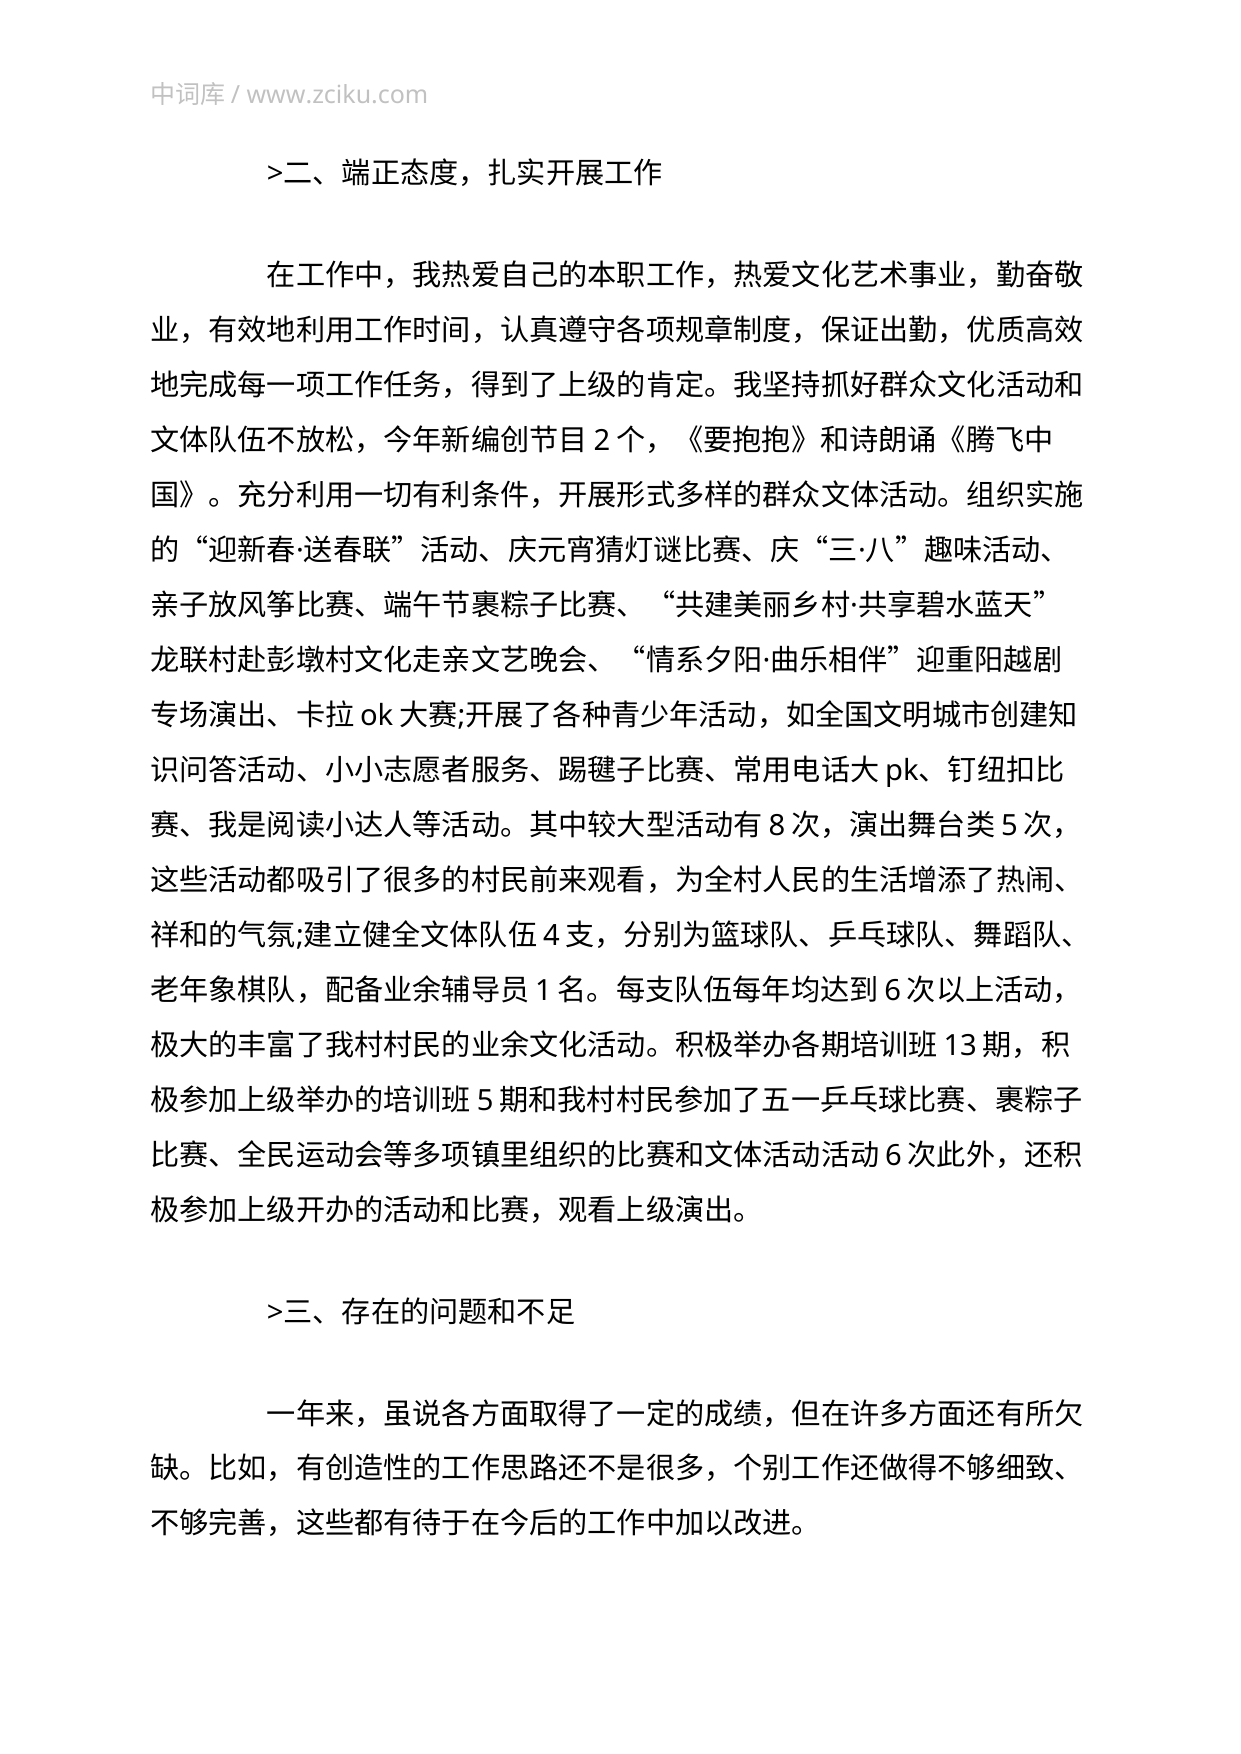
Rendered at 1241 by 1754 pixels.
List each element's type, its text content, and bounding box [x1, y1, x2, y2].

text 一年来，虽说各方面取得了一定的成绩，但在许多方面还有所欠缺。比如，有创造性的工作思路还不是很多，个别工作还做得不够细致、不够完善，这些都有待于在今后的工作中加以改进。 [150, 1390, 1090, 1542]
text >二、端正态度，扎实开展工作 [150, 150, 1090, 192]
text >三、存在的问题和不足 [150, 1288, 1090, 1331]
text 在工作中，我热爱自己的本职工作，热爱文化艺术事业，勤奋敬业，有效地利用工作时间，认真遵守各项规章制度，保证出勤，优质高效地完成每一项工作任务，得到了上级的肯定。我坚持抓好群众文化活动和文体队伍不放松，今年新编创节目2个，《要抱抱》和诗朗诵《腾飞中国》。充分利用一切有利条件，开展形式多样的群众文体活动。组织实施的“迎新春·送春联”活动、庆元宵猜灯谜比赛、庆“三·八”趣味活动、亲子放风筝比赛、端午节裹粽子比赛、“共建美丽乡村·共享碧水蓝天”龙联村赴彭墩村文化走亲文艺晚会、“情系夕阳·曲乐相伴”迎重阳越剧专场演出、卡拉ok大赛;开展了各种青少年活动，如全国文明城市创建知识问答活动、小小志愿者服务、踢毽子比赛、常用电话大pk、钉纽扣比赛、我是阅读小达人等活动。其中较大型活动有8次，演出舞台类5次，这些活动都吸引了很多的村民前来观看，为全村人民的生活增添了热闹、祥和的气氛;建立健全文体队伍4支，分别为篮球队、乒乓球队、舞蹈队、老年象棋队，配备业余辅导员1名。每支队伍每年均达到6次以上活动，极大的丰富了我村村民的业余文化活动。积极举办各期培训班13期，积极参加上级举办的培训班5期和我村村民参加了五一乒乓球比赛、裹粽子比赛、全民运动会等多项镇里组织的比赛和文体活动活动6次此外，还积极参加上级开办的活动和比赛，观看上级演出。 [150, 252, 1090, 1229]
